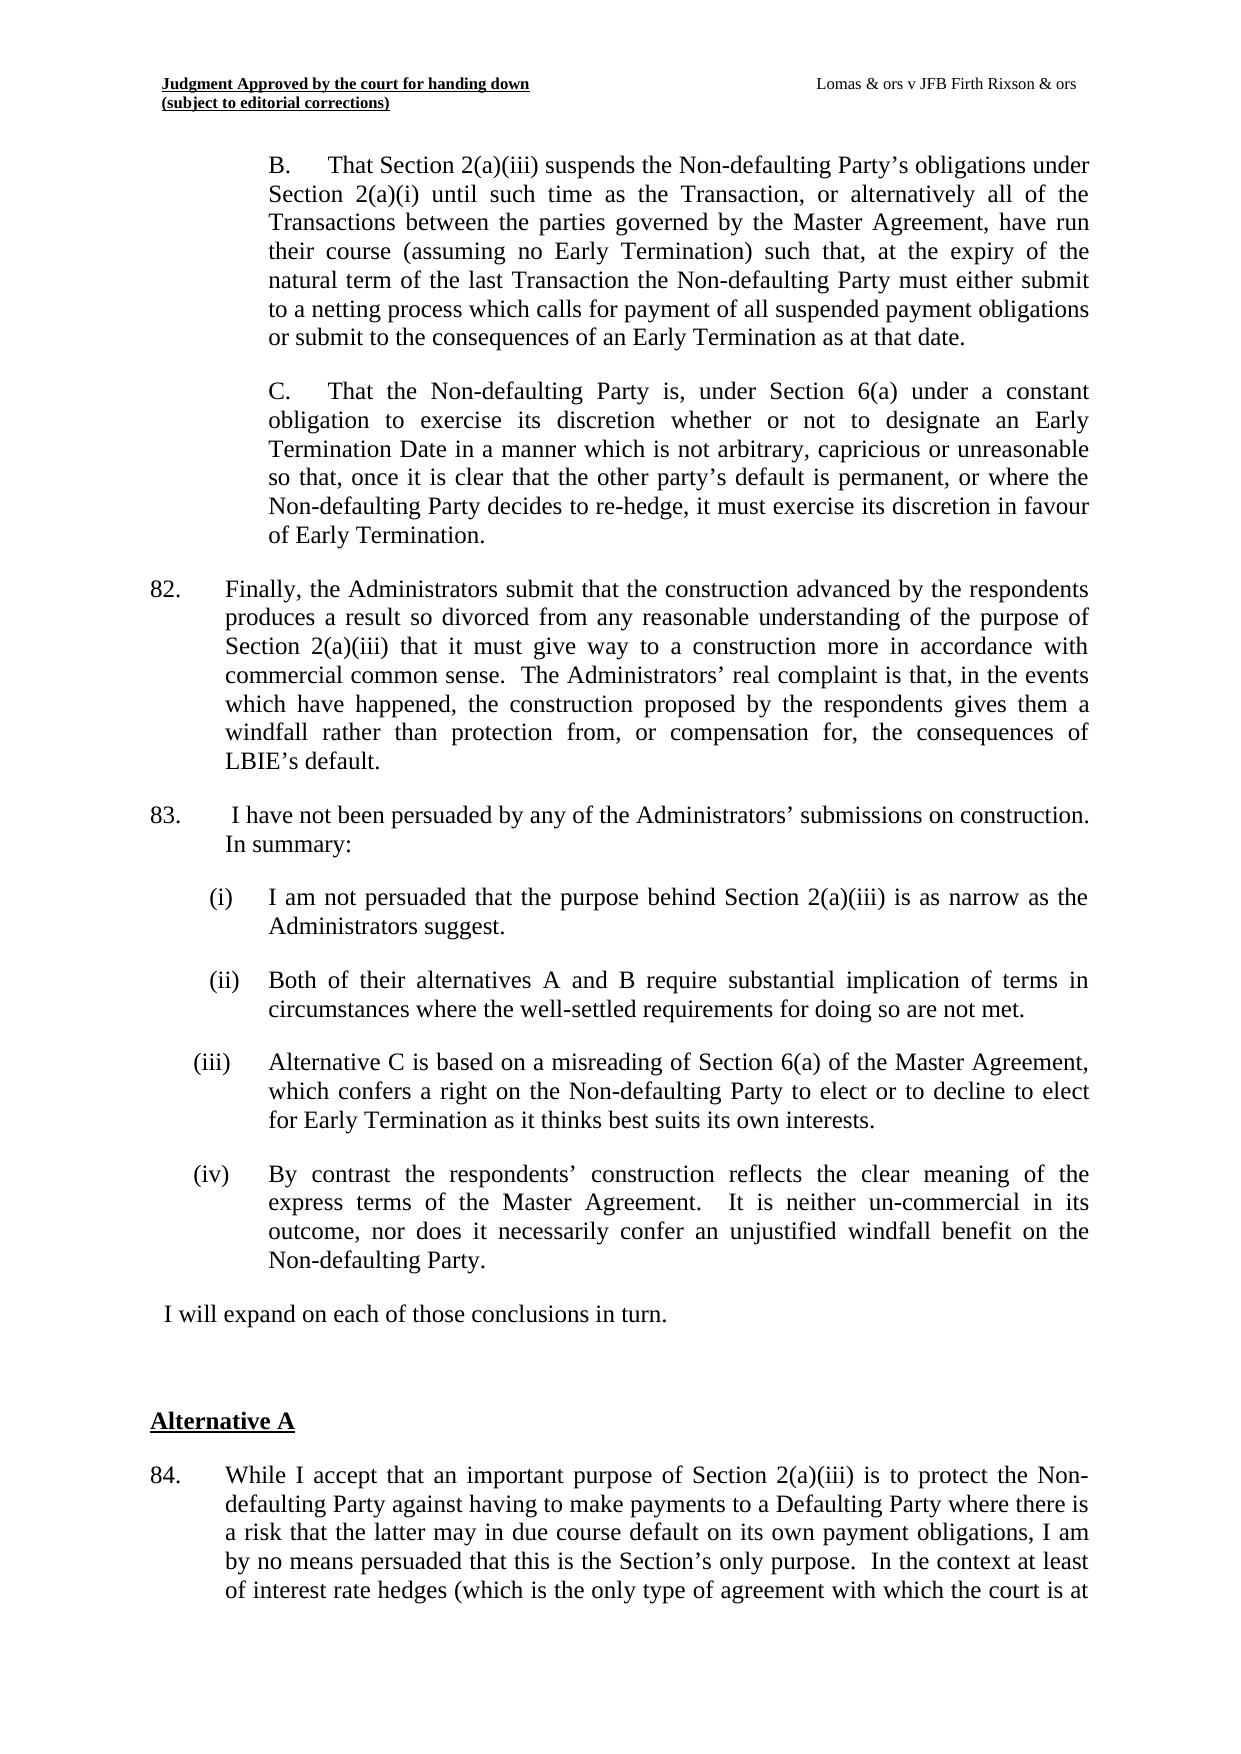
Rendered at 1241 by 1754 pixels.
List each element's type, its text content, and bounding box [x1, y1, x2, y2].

list C. That the Non-defaulting Party is, under Section 6(a) under a constant obligation to exercise its discretion whether or not to designate an Early Termination Date in a manner which is not arbitrary, capricious or unreasonable so that, once it is clear that the other party’s default is permanent, or where the Non-defaulting Party decides to re-hedge, it must exercise its discretion in favour of Early Termination. [268, 376, 1090, 549]
list B. That Section 2(a)(iii) suspends the Non-defaulting Party’s obligations under Section 2(a)(i) until such time as the Transaction, or alternatively all of the Transactions between the parties governed by the Master Agreement, have run their course (assuming no Early Termination) such that, at the expiry of the natural term of the last Transaction the Non-defaulting Party must either submit to a netting process which calls for payment of all suspended payment obligations or submit to the consequences of an Early Termination as at that date. [268, 150, 1090, 351]
list I will expand on each of those conclusions in turn. [164, 1299, 1090, 1327]
text Finally, the Administrators submit that the construction advanced by the respondents produces a result so divorced from any reasonable understanding of the purpose of Section 2(a)(iii) that it must give way to a construction more in accordance with commercial common sense. The Administrators’ real complaint is that, in the events which have happened, the construction proposed by the respondents gives them a windfall rather than protection from, or compensation for, the consequences of LBIE’s default. [150, 574, 1090, 775]
list By contrast the respondents’ construction reflects the clear meaning of the express terms of the Master Agreement. It is neither un-commercial in its outcome, nor does it necessarily confer an unjustified windfall benefit on the Non-defaulting Party. [193, 1159, 1090, 1274]
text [150, 1460, 1090, 1604]
list Both of their alternatives A and B require substantial implication of terms in circumstances where the well-settled requirements for doing so are not met. [209, 965, 1090, 1022]
text I have not been persuaded by any of the Administrators’ submissions on construction. In summary: [150, 800, 1090, 857]
list I am not persuaded that the purpose behind Section 2(a)(iii) is as narrow as the Administrators suggest. [209, 882, 1090, 940]
list Alternative A [150, 1406, 1090, 1435]
list Alternative C is based on a misreading of Section 6(a) of the Master Agreement, which confers a right on the Non-defaulting Party to elect or to decline to elect for Early Termination as it thinks best suits its own interests. [193, 1047, 1090, 1134]
